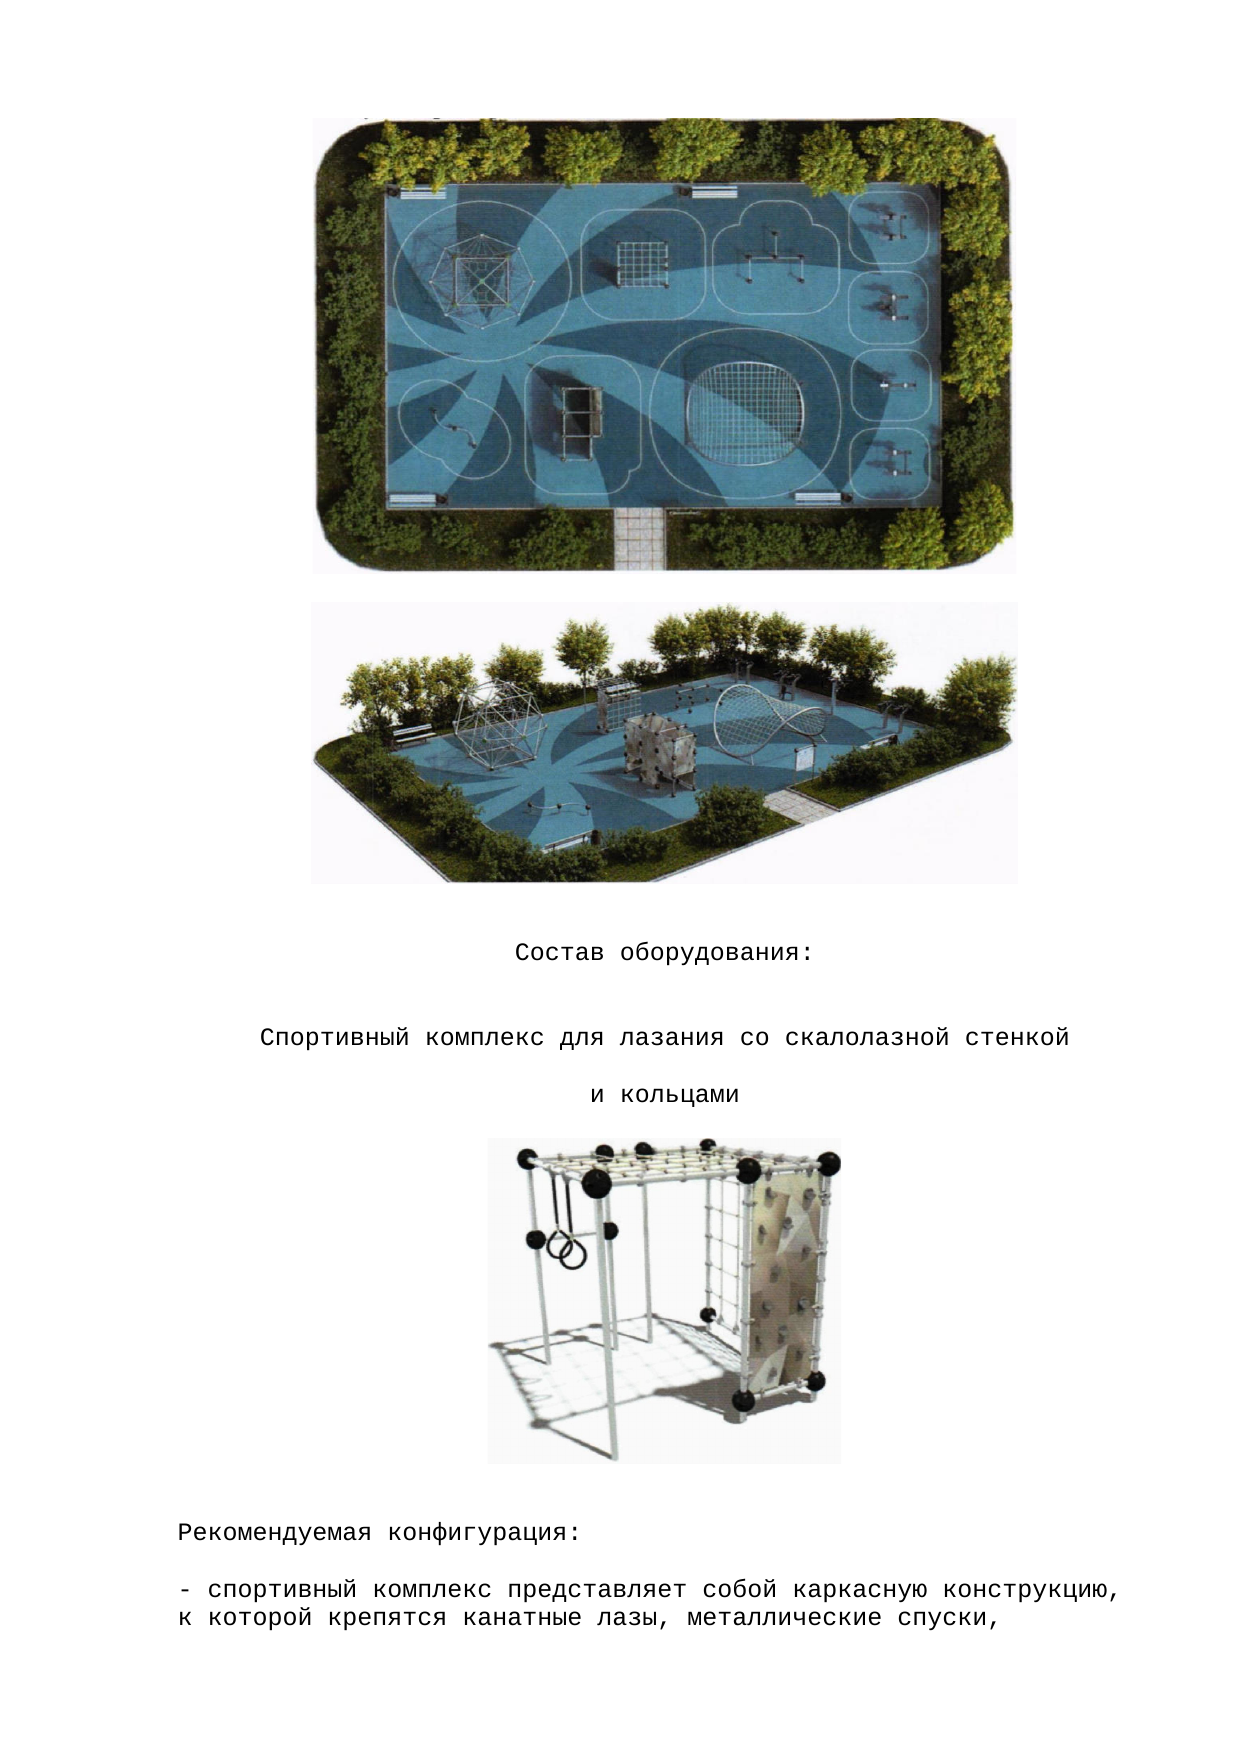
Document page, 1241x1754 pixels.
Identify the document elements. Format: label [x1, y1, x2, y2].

picture [487, 1138, 842, 1464]
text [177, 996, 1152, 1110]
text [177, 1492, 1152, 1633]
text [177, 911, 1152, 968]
picture [312, 118, 1017, 574]
picture [311, 602, 1018, 884]
